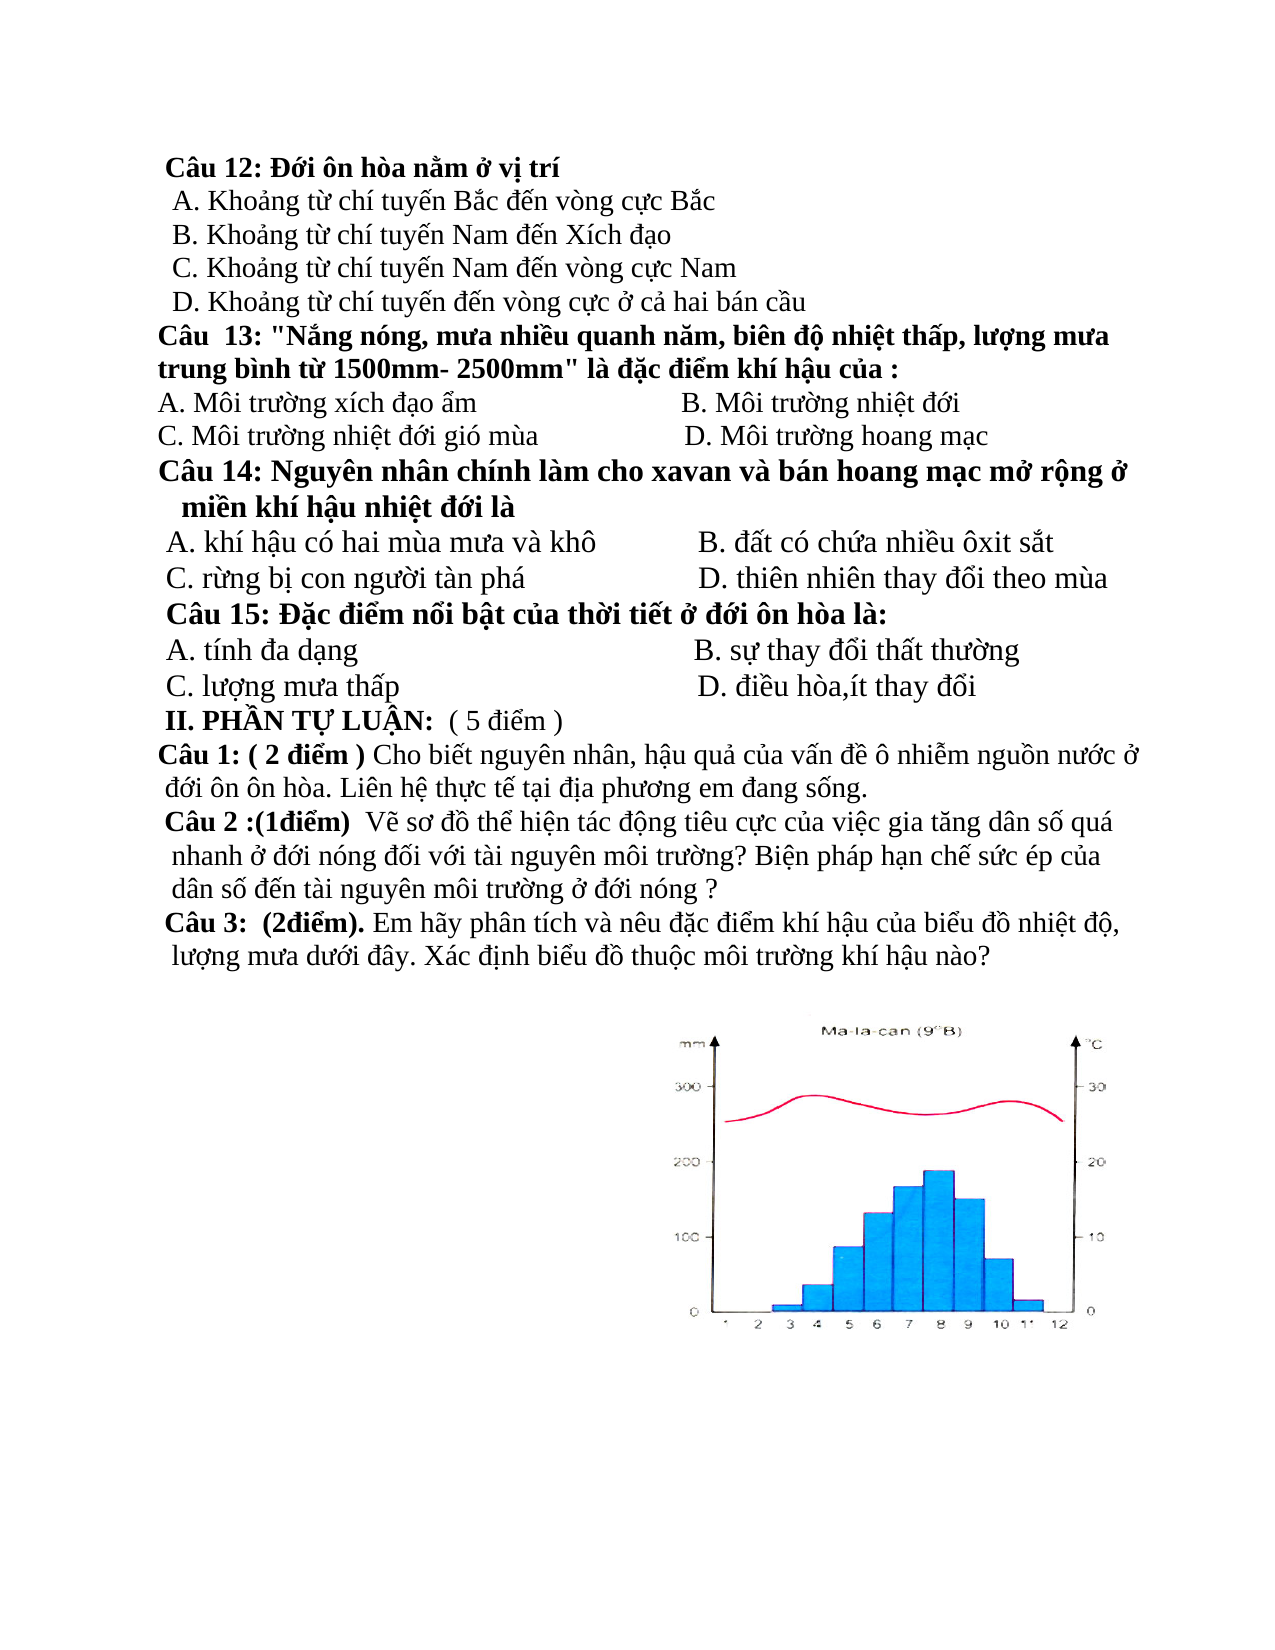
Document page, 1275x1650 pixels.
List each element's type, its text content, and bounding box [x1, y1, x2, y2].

text trung bình từ 1500mm- 2500mm" là đặc điểm khí hậu của : [150, 351, 1144, 385]
text A. Môi trường xích đạo ẩm B. Môi trường nhiệt đới [150, 385, 1144, 418]
text dân số đến tài nguyên môi trường ở đới nóng ? [150, 871, 1144, 905]
text Câu 13: "Nắng nóng, mưa nhiều quanh năm, biên độ nhiệt thấp, lượng mưa [150, 318, 1144, 351]
picture [656, 1011, 1143, 1341]
text Câu 2 :(1điểm) Vẽ sơ đồ thể hiện tác động tiêu cực của việc gia tăng dân số quá [150, 804, 1144, 838]
text C. Khoảng từ chí tuyến Nam đến vòng cực Nam [150, 251, 1144, 284]
text A. khí hậu có hai mùa mưa và khô B. đất có chứa nhiều ôxit sắt [150, 524, 1144, 560]
text Câu 14: Nguyên nhân chính làm cho xavan và bán hoang mạc mở rộng ở [150, 452, 1144, 488]
text lượng mưa dưới đây. Xác định biểu đồ thuộc môi trường khí hậu nào? [150, 938, 1144, 972]
text B. Khoảng từ chí tuyến Nam đến Xích đạo [150, 217, 1144, 251]
text đới ôn ôn hòa. Liên hệ thực tế tại địa phương em đang sống. [150, 771, 1144, 804]
text C. Môi trường nhiệt đới gió mùa D. Môi trường hoang mạc [150, 418, 1144, 452]
text Câu 15: Đặc điểm nổi bật của thời tiết ở đới ôn hòa là: [150, 596, 1144, 632]
text Câu 12: Đới ôn hòa nằm ở vị trí A. Khoảng từ chí tuyến Bắc đến vòng cực Bắc [150, 150, 1144, 217]
text Câu 1: ( 2 điểm ) Cho biết nguyên nhân, hậu quả của vấn đề ô nhiễm nguồn nước ở [150, 737, 1144, 771]
text D. Khoảng từ chí tuyến đến vòng cực ở cả hai bán cầu [150, 284, 1144, 318]
text nhanh ở đới nóng đối với tài nguyên môi trường? Biện pháp hạn chế sức ép của [150, 838, 1144, 871]
text A. tính đa dạng B. sự thay đổi thất thường [150, 632, 1144, 667]
text C. lượng mưa thấp D. điều hòa,ít thay đổi [150, 667, 1144, 703]
text miền khí hậu nhiệt đới là [150, 488, 1144, 524]
text II. PHẦN TỰ LUẬN: ( 5 điểm ) [150, 703, 1144, 737]
text Câu 3: (2điểm). Em hãy phân tích và nêu đặc điểm khí hậu của biểu đồ nhiệt độ, [150, 905, 1144, 938]
text C. rừng bị con người tàn phá D. thiên nhiên thay đổi theo mùa [150, 560, 1144, 596]
